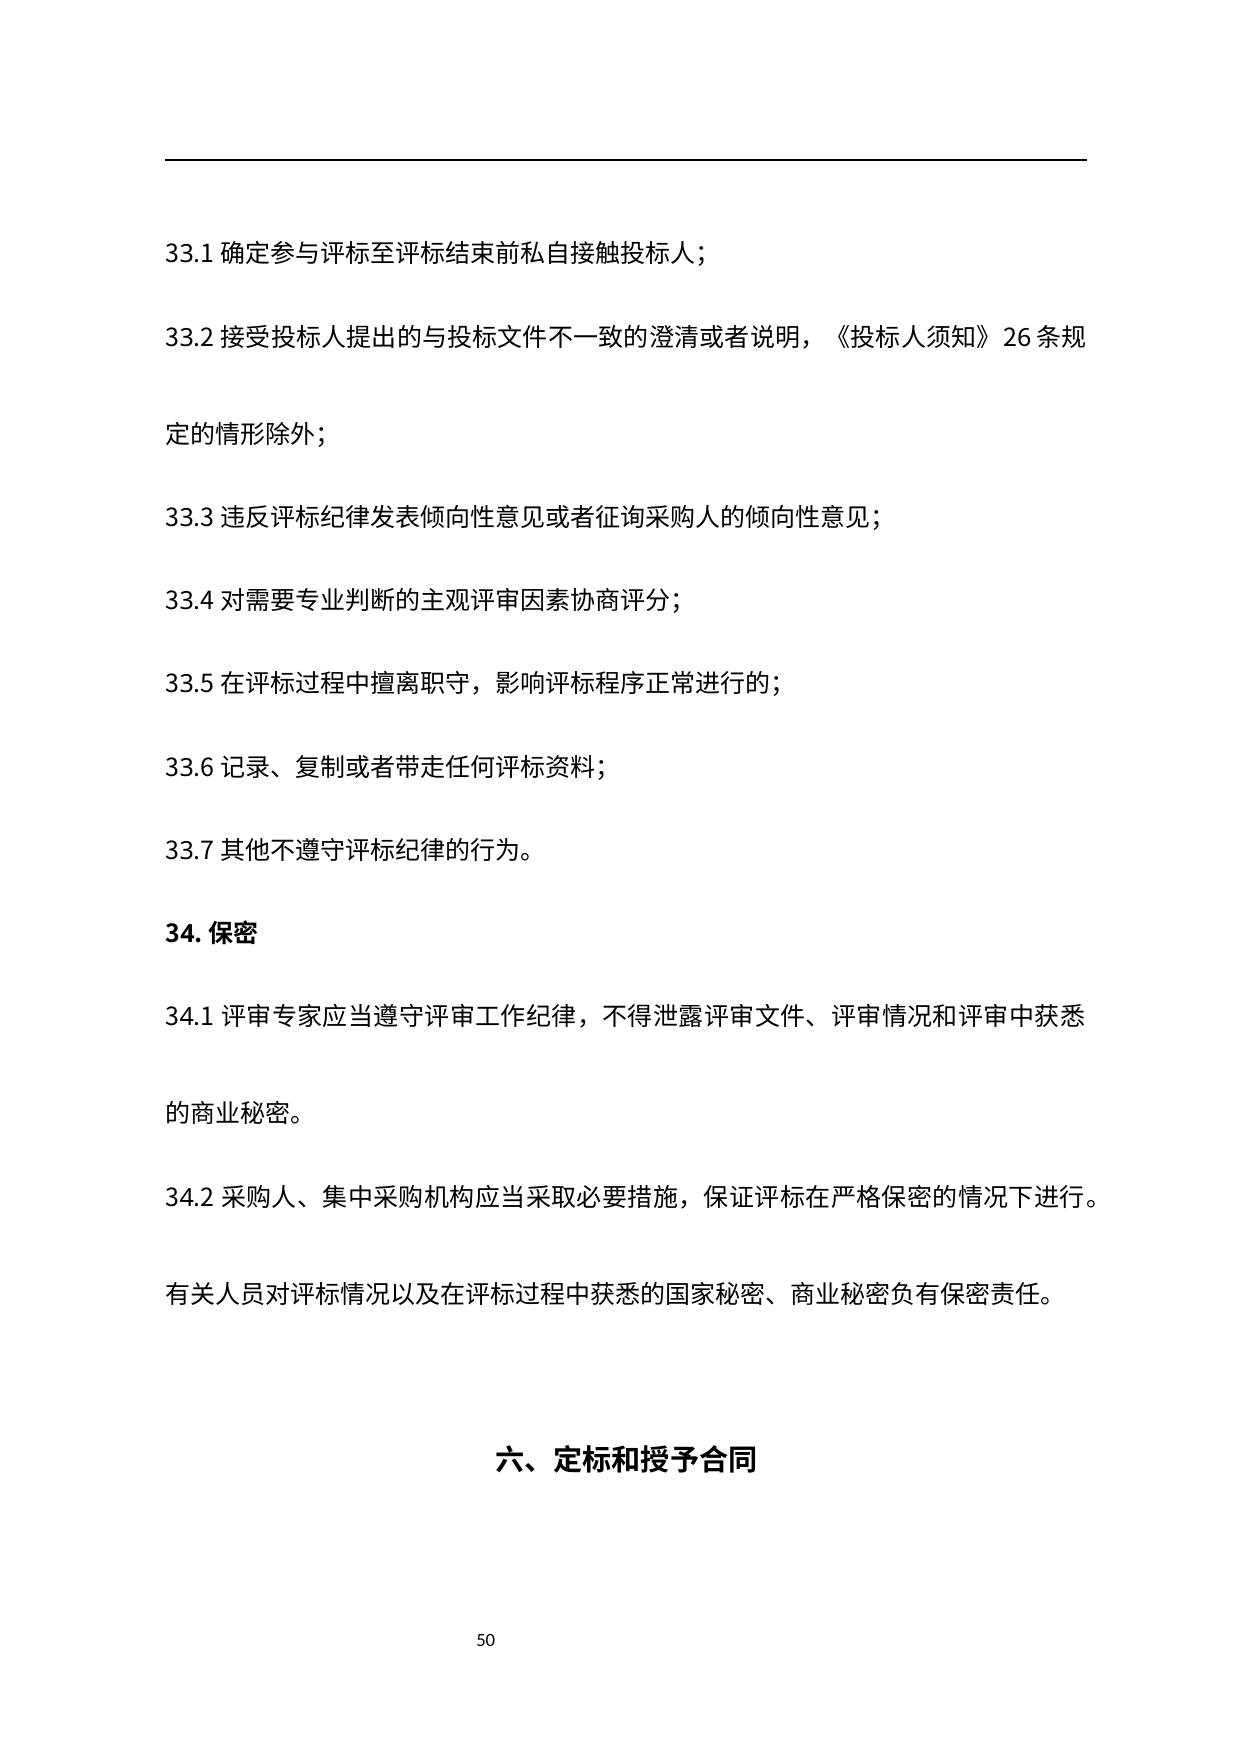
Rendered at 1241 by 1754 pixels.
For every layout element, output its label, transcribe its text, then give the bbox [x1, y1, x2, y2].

text 33.5 在评标过程中擅离职守，影响评标程序正常进行的； [165, 649, 1087, 714]
text 34.1 评审专家应当遵守评审工作纪律，不得泄露评审文件、评审情况和评审中获悉的商业秘密。 [165, 982, 1087, 1144]
text 33.7 其他不遵守评标纪律的行为。 [165, 816, 1087, 881]
text 33.4 对需要专业判断的主观评审因素协商评分； [165, 566, 1087, 631]
text 33.3 违反评标纪律发表倾向性意见或者征询采购人的倾向性意见； [165, 483, 1087, 548]
text 六、定标和授予合同 [165, 1425, 1087, 1490]
text 33.2 接受投标人提出的与投标文件不一致的澄清或者说明，《投标人须知》26条规定的情形除外； [165, 303, 1087, 465]
text 33.1 确定参与评标至评标结束前私自接触投标人； [165, 219, 1087, 284]
text 33.6 记录、复制或者带走任何评标资料； [165, 733, 1087, 798]
text 34.2 采购人、集中采购机构应当采取必要措施，保证评标在严格保密的情况下进行。有关人员对评标情况以及在评标过程中获悉的国家秘密、商业秘密负有保密责任。 [165, 1163, 1087, 1325]
text 34. 保密 [165, 899, 1087, 964]
